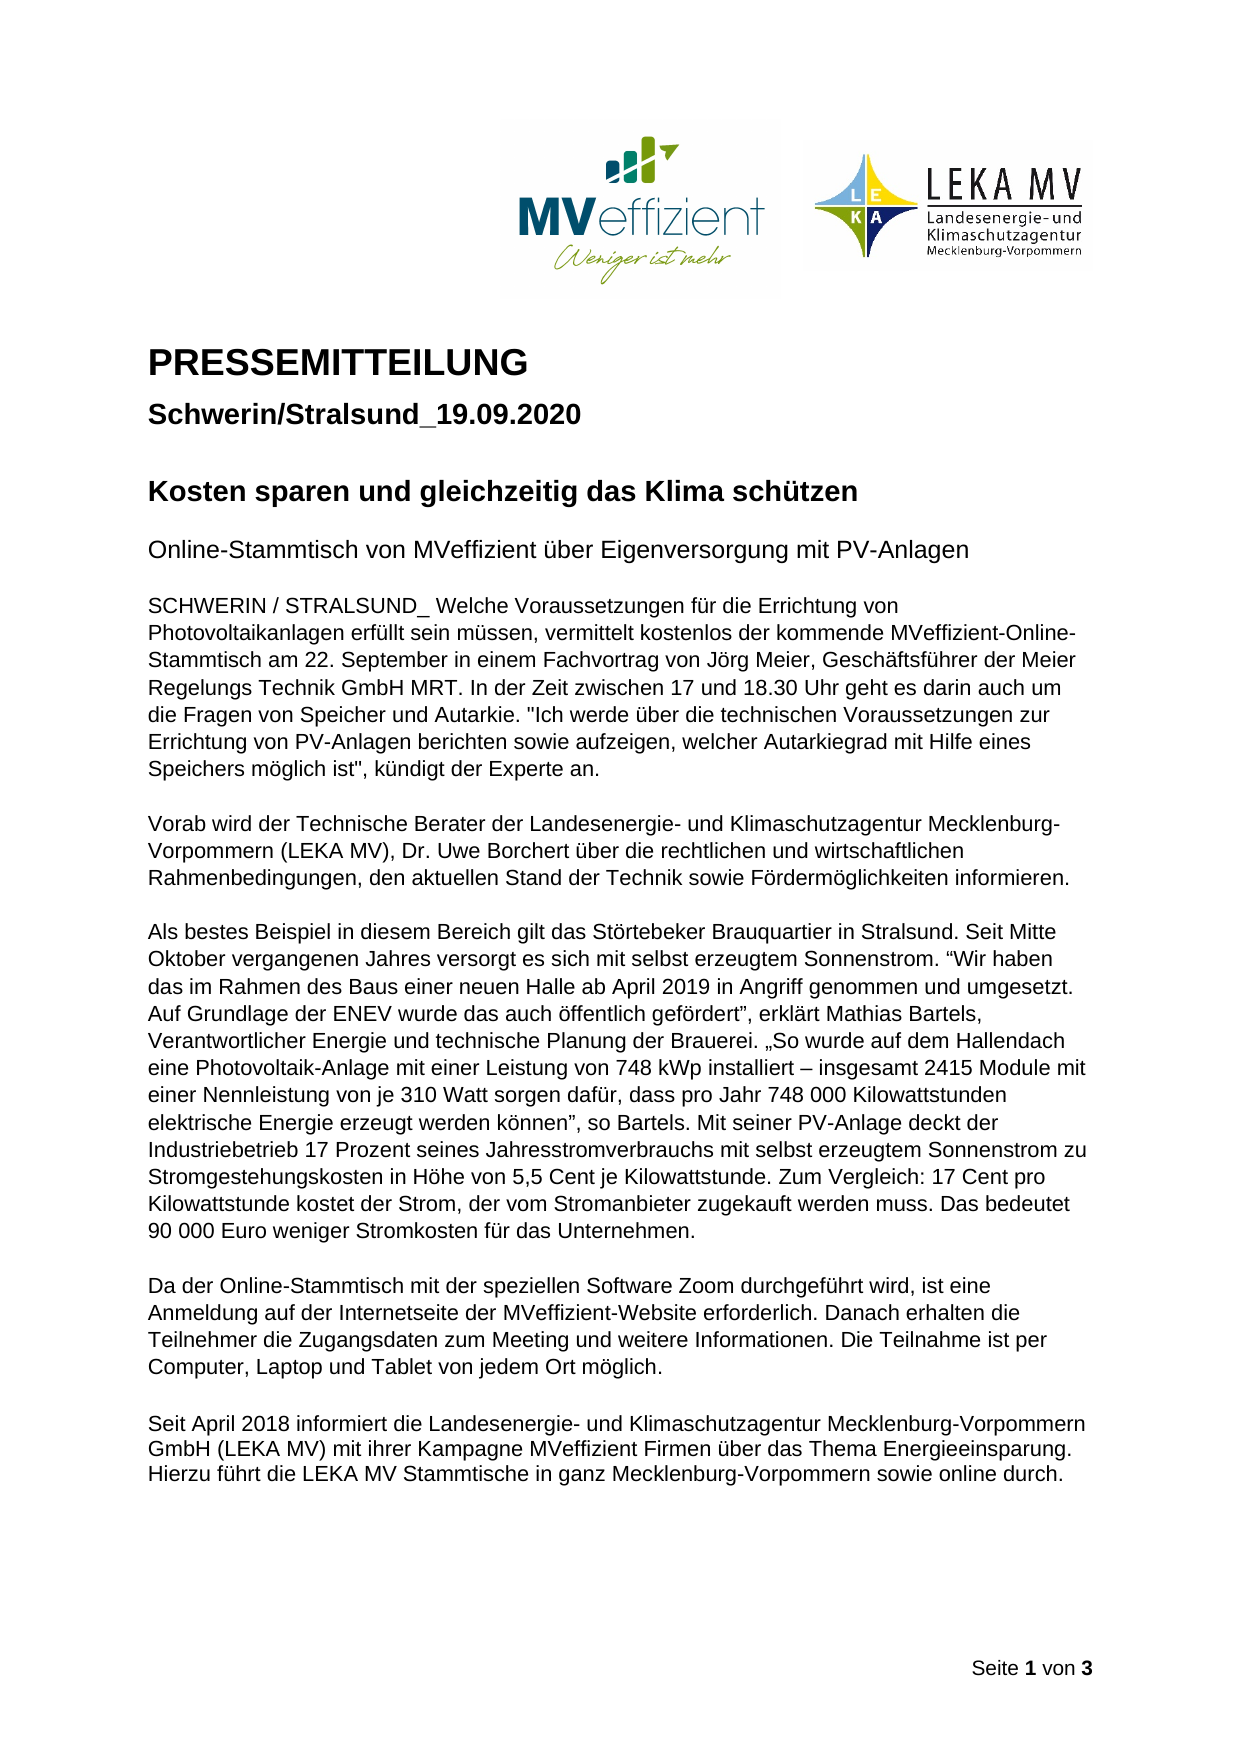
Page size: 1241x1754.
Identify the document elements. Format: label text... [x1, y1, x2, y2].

picture [500, 119, 781, 299]
text Da der Online-Stammtisch mit der speziellen Software Zoom durchgeführt wird, ist eine Anmeldung auf der Internetseite der MVeffizient-Website erforderlich. Danach erhalten die Teilnehmer die Zugangsdaten zum Meeting und weitere Informationen. Die Teilnahme ist per Computer, Laptop und Tablet von jedem Ort möglich. [148, 1273, 1093, 1379]
text Online-Stammtisch von MVeffizient über Eigenversorgung mit PV-Anlagen [148, 535, 1093, 564]
text SCHWERIN / STRALSUND_ Welche Voraussetzungen für die Errichtung von Photovoltaikanlagen erfüllt sein müssen, vermittelt kostenlos der kommende MVeffizient-Online-Stammtisch am 22. September in einem Fachvortrag von Jörg Meier, Geschäftsführer der Meier Regelungs Technik GmbH MRT. In der Zeit zwischen 17 und 18.30 Uhr geht es darin auch um die Fragen von Speicher und Autarkie. "Ich werde über die technischen Voraussetzungen zur Errichtung von PV-Anlagen berichten sowie aufzeigen, welcher Autarkiegrad mit Hilfe eines Speichers möglich ist", kündigt der Experte an. [148, 593, 1093, 781]
text Schwerin/Stralsund_19.09.2020 [148, 397, 1093, 430]
text Vorab wird der Technische Berater der Landesenergie- und Klimaschutzagentur Mecklenburg-Vorpommern (LEKA MV), Dr. Uwe Borchert über die rechtlichen und wirtschaftlichen Rahmenbedingungen, den aktuellen Stand der Technik sowie Fördermöglichkeiten informieren. [148, 810, 1093, 890]
text Als bestes Beispiel in diesem Bereich gilt das Störtebeker Brauquartier in Stralsund. Seit Mitte Oktober vergangenen Jahres versorgt es sich mit selbst erzeugtem Sonnenstrom. “Wir haben das im Rahmen des Baus einer neuen Halle ab April 2019 in Angriff genommen und umgesetzt. Auf Grundlage der ENEV wurde das auch öffentlich gefördert”, erklärt Mathias Bartels, Verantwortlicher Energie und technische Planung der Brauerei. „So wurde auf dem Hallendach eine Photovoltaik-Anlage mit einer Leistung von 748 kWp installiert – insgesamt 2415 Module mit einer Nennleistung von je 310 Watt sorgen dafür, dass pro Jahr 748 000 Kilowattstunden elektrische Energie erzeugt werden können”, so Bartels. Mit seiner PV-Anlage deckt der Industriebetrieb 17 Prozent seines Jahresstromverbrauchs mit selbst erzeugtem Sonnenstrom zu Stromgestehungskosten in Höhe von 5,5 Cent je Kilowattstunde. Zum Vergleich: 17 Cent pro Kilowattstunde kostet der Strom, der vom Stromanbieter zugekauft werden muss. Das bedeutet 90 000 Euro weniger Stromkosten für das Unternehmen. [148, 919, 1093, 1243]
text Seit April 2018 informiert die Landesenergie- und Klimaschutzagentur Mecklenburg-Vorpommern GmbH (LEKA MV) mit ihrer Kampagne MVeffizient Firmen über das Thema Energieeinsparung. Hierzu führt die LEKA MV Stammtische in ganz Mecklenburg-Vorpommern sowie online durch. [148, 1411, 1093, 1486]
text PRESSEMITTEILUNG [148, 340, 1093, 383]
text Kosten sparen und gleichzeitig das Klima schützen [148, 474, 1093, 507]
picture [803, 140, 1093, 271]
